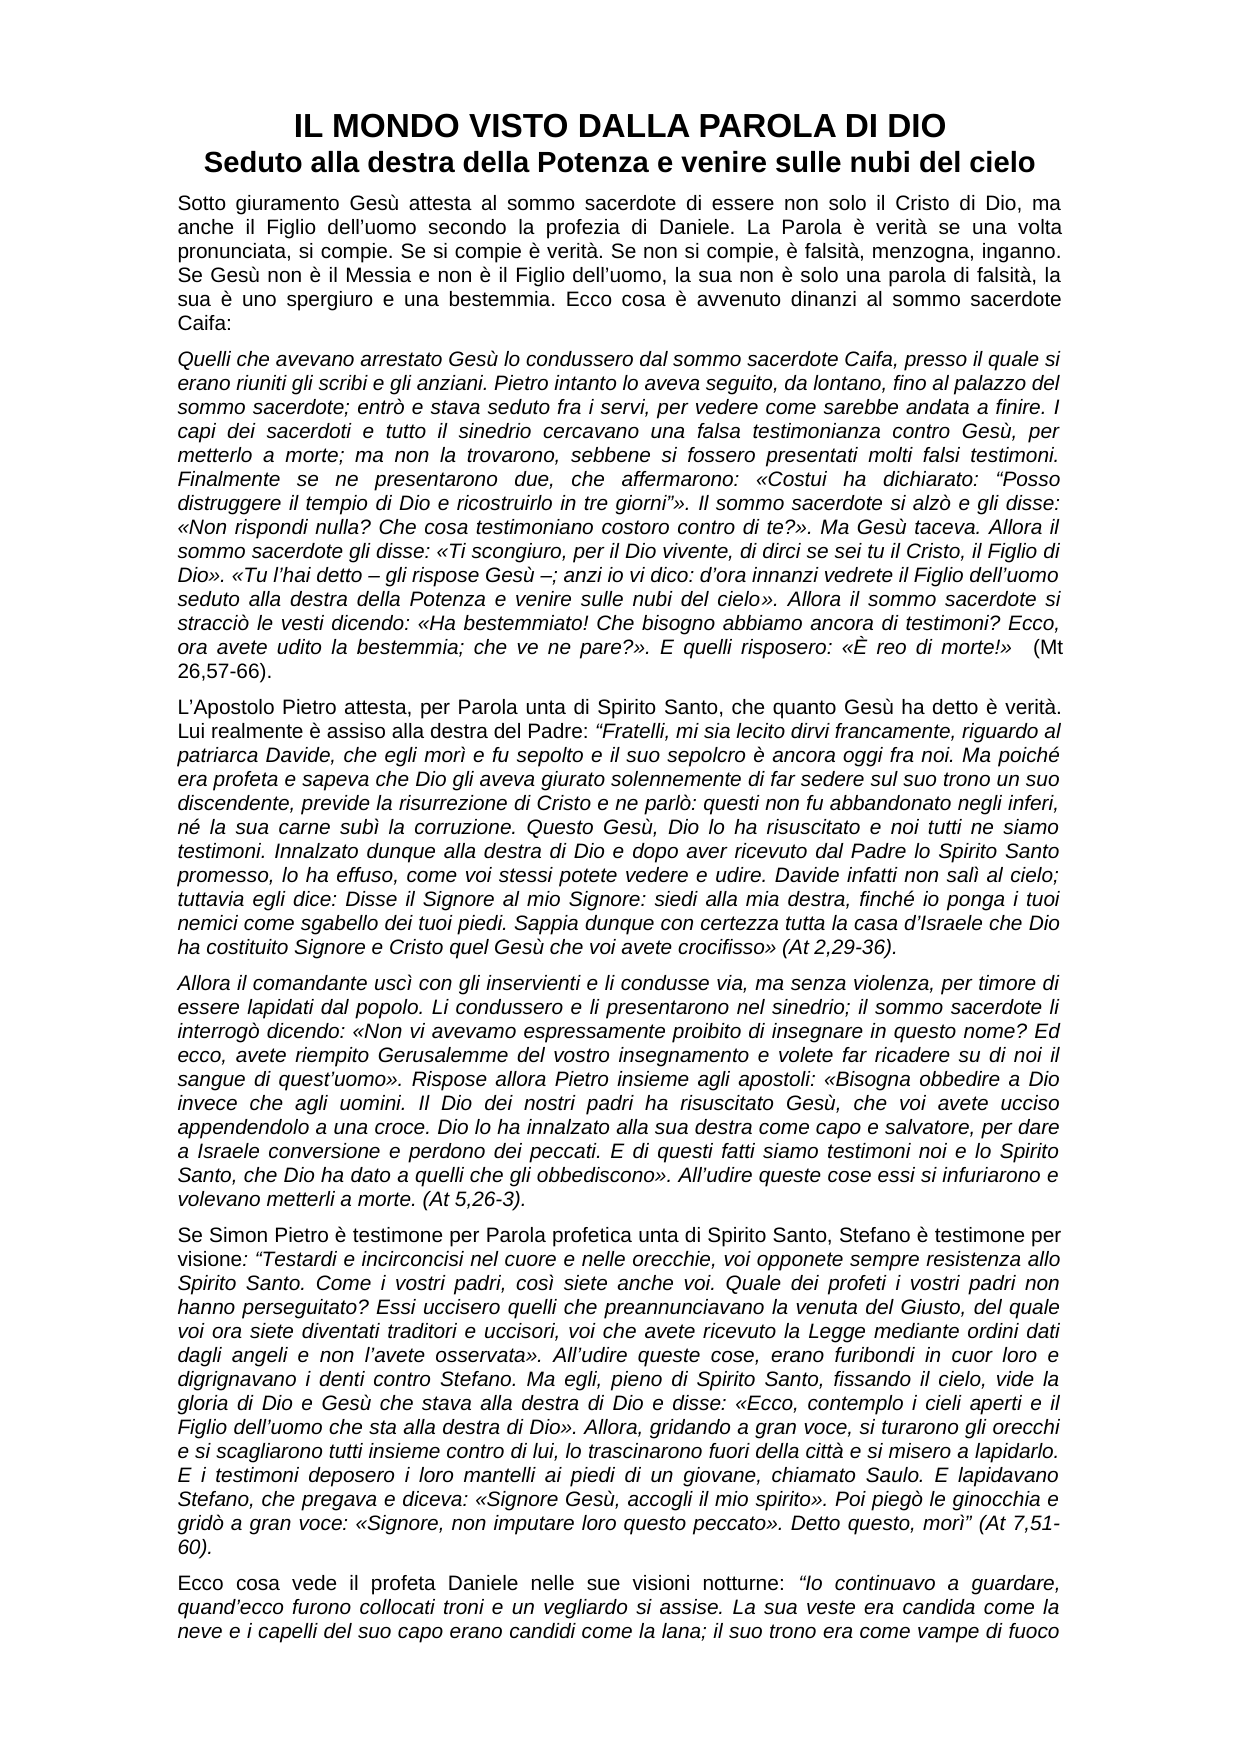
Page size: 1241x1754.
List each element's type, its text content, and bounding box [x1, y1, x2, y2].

text Se Simon Pietro è testimone per Parola profetica unta di Spirito Santo, Stefano è testimone per visione: “Testardi e incirconcisi nel cuore e nelle orecchie, voi opponete sempre resistenza allo Spirito Santo. Come i vostri padri, così siete anche voi. Quale dei profeti i vostri padri non hanno perseguitato? Essi uccisero quelli che preannunciavano la venuta del Giusto, del quale voi ora siete diventati traditori e uccisori, voi che avete ricevuto la Legge mediante ordini dati dagli angeli e non l’avete osservata». All’udire queste cose, erano furibondi in cuor loro e digrignavano i denti contro Stefano. Ma egli, pieno di Spirito Santo, fissando il cielo, vide la gloria di Dio e Gesù che stava alla destra di Dio e disse: «Ecco, contemplo i cieli aperti e il Figlio dell’uomo che sta alla destra di Dio». Allora, gridando a gran voce, si turarono gli orecchi e si scagliarono tutti insieme contro di lui, lo trascinarono fuori della città e si misero a lapidarlo. E i testimoni deposero i loro mantelli ai piedi di un giovane, chiamato Saulo. E lapidavano Stefano, che pregava e diceva: «Signore Gesù, accogli il mio spirito». Poi piegò le ginocchia e gridò a gran voce: «Signore, non imputare loro questo peccato». Detto questo, morì” (At 7,51-60). [177, 1223, 1063, 1558]
subtitle Seduto alla destra della Potenza e venire sulle nubi del cielo [177, 145, 1063, 178]
subtitle IL MONDO VISTO DALLA PAROLA DI DIO [177, 106, 1063, 145]
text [177, 1571, 1063, 1643]
text L’Apostolo Pietro attesta, per Parola unta di Spirito Santo, che quanto Gesù ha detto è verità. Lui realmente è assiso alla destra del Padre: “Fratelli, mi sia lecito dirvi francamente, riguardo al patriarca Davide, che egli morì e fu sepolto e il suo sepolcro è ancora oggi fra noi. Ma poiché era profeta e sapeva che Dio gli aveva giurato solennemente di far sedere sul suo trono un suo discendente, previde la risurrezione di Cristo e ne parlò: questi non fu abbandonato negli inferi, né la sua carne subì la corruzione. Questo Gesù, Dio lo ha risuscitato e noi tutti ne siamo testimoni. Innalzato dunque alla destra di Dio e dopo aver ricevuto dal Padre lo Spirito Santo promesso, lo ha effuso, come voi stessi potete vedere e udire. Davide infatti non salì al cielo; tuttavia egli dice: Disse il Signore al mio Signore: siedi alla mia destra, finché io ponga i tuoi nemici come sgabello dei tuoi piedi. Sappia dunque con certezza tutta la casa d’Israele che Dio ha costituito Signore e Cristo quel Gesù che voi avete crocifisso» (At 2,29-36). [177, 695, 1063, 958]
text Quelli che avevano arrestato Gesù lo condussero dal sommo sacerdote Caifa, presso il quale si erano riuniti gli scribi e gli anziani. Pietro intanto lo aveva seguito, da lontano, fino al palazzo del sommo sacerdote; entrò e stava seduto fra i servi, per vedere come sarebbe andata a finire. I capi dei sacerdoti e tutto il sinedrio cercavano una falsa testimonianza contro Gesù, per metterlo a morte; ma non la trovarono, sebbene si fossero presentati molti falsi testimoni. Finalmente se ne presentarono due, che affermarono: «Costui ha dichiarato: “Posso distruggere il tempio di Dio e ricostruirlo in tre giorni”». Il sommo sacerdote si alzò e gli disse: «Non rispondi nulla? Che cosa testimoniano costoro contro di te?». Ma Gesù taceva. Allora il sommo sacerdote gli disse: «Ti scongiuro, per il Dio vivente, di dirci se sei tu il Cristo, il Figlio di Dio». «Tu l’hai detto – gli rispose Gesù –; anzi io vi dico: d’ora innanzi vedrete il Figlio dell’uomo seduto alla destra della Potenza e venire sulle nubi del cielo». Allora il sommo sacerdote si stracciò le vesti dicendo: «Ha bestemmiato! Che bisogno abbiamo ancora di testimoni? Ecco, ora avete udito la bestemmia; che ve ne pare?». E quelli risposero: «È reo di morte!» (Mt 26,57-66). [177, 347, 1063, 682]
text Allora il comandante uscì con gli inservienti e li condusse via, ma senza violenza, per timore di essere lapidati dal popolo. Li condussero e li presentarono nel sinedrio; il sommo sacerdote li interrogò dicendo: «Non vi avevamo espressamente proibito di insegnare in questo nome? Ed ecco, avete riempito Gerusalemme del vostro insegnamento e volete far ricadere su di noi il sangue di quest’uomo». Rispose allora Pietro insieme agli apostoli: «Bisogna obbedire a Dio invece che agli uomini. Il Dio dei nostri padri ha risuscitato Gesù, che voi avete ucciso appendendolo a una croce. Dio lo ha innalzato alla sua destra come capo e salvatore, per dare a Israele conversione e perdono dei peccati. E di questi fatti siamo testimoni noi e lo Spirito Santo, che Dio ha dato a quelli che gli obbediscono». All’udire queste cose essi si infuriarono e volevano metterli a morte. (At 5,26-3). [177, 971, 1063, 1211]
text Sotto giuramento Gesù attesta al sommo sacerdote di essere non solo il Cristo di Dio, ma anche il Figlio dell’uomo secondo la profezia di Daniele. La Parola è verità se una volta pronunciata, si compie. Se si compie è verità. Se non si compie, è falsità, menzogna, inganno. Se Gesù non è il Messia e non è il Figlio dell’uomo, la sua non è solo una parola di falsità, la sua è uno spergiuro e una bestemmia. Ecco cosa è avvenuto dinanzi al sommo sacerdote Caifa: [177, 191, 1063, 334]
